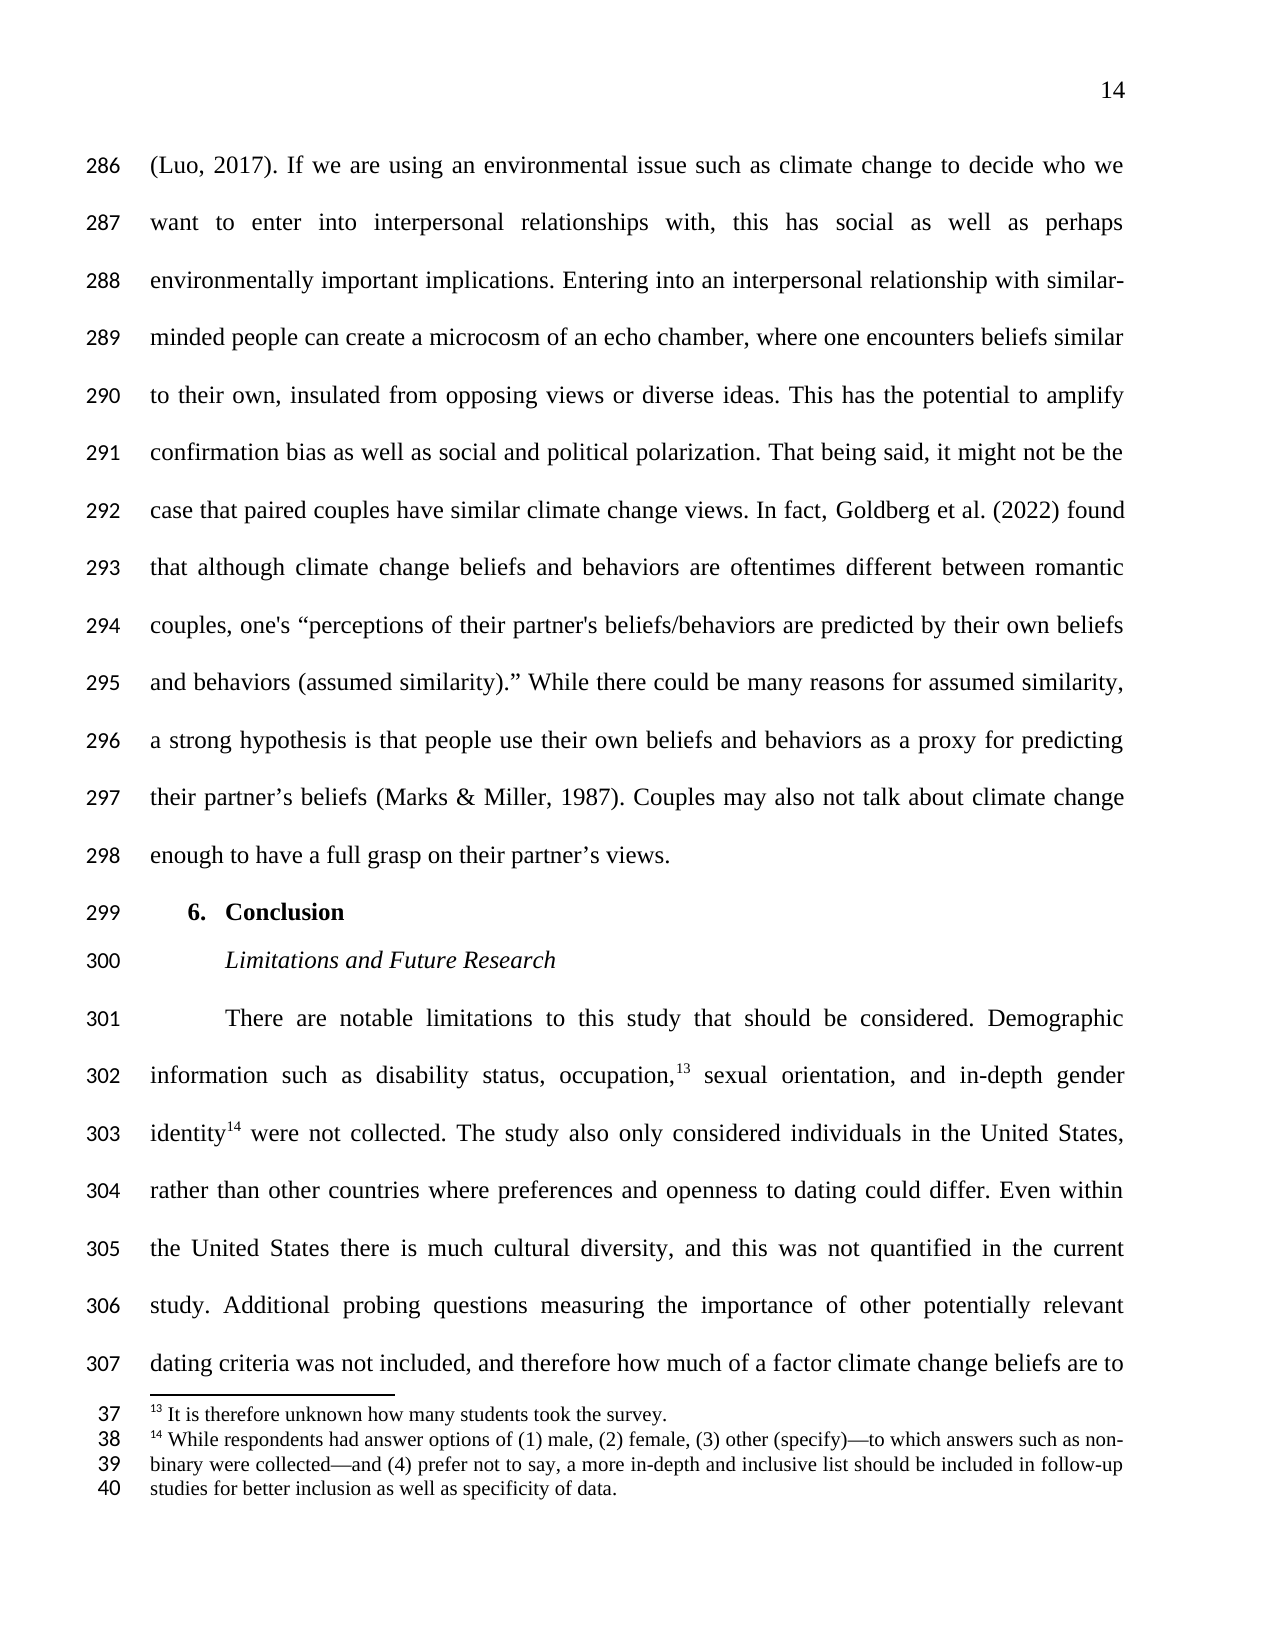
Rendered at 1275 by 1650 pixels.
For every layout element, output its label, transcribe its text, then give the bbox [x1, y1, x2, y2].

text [150, 1003, 1125, 1376]
list Conclusion [187, 897, 1125, 926]
text Limitations and Future Research [150, 945, 1125, 974]
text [150, 150, 1125, 869]
